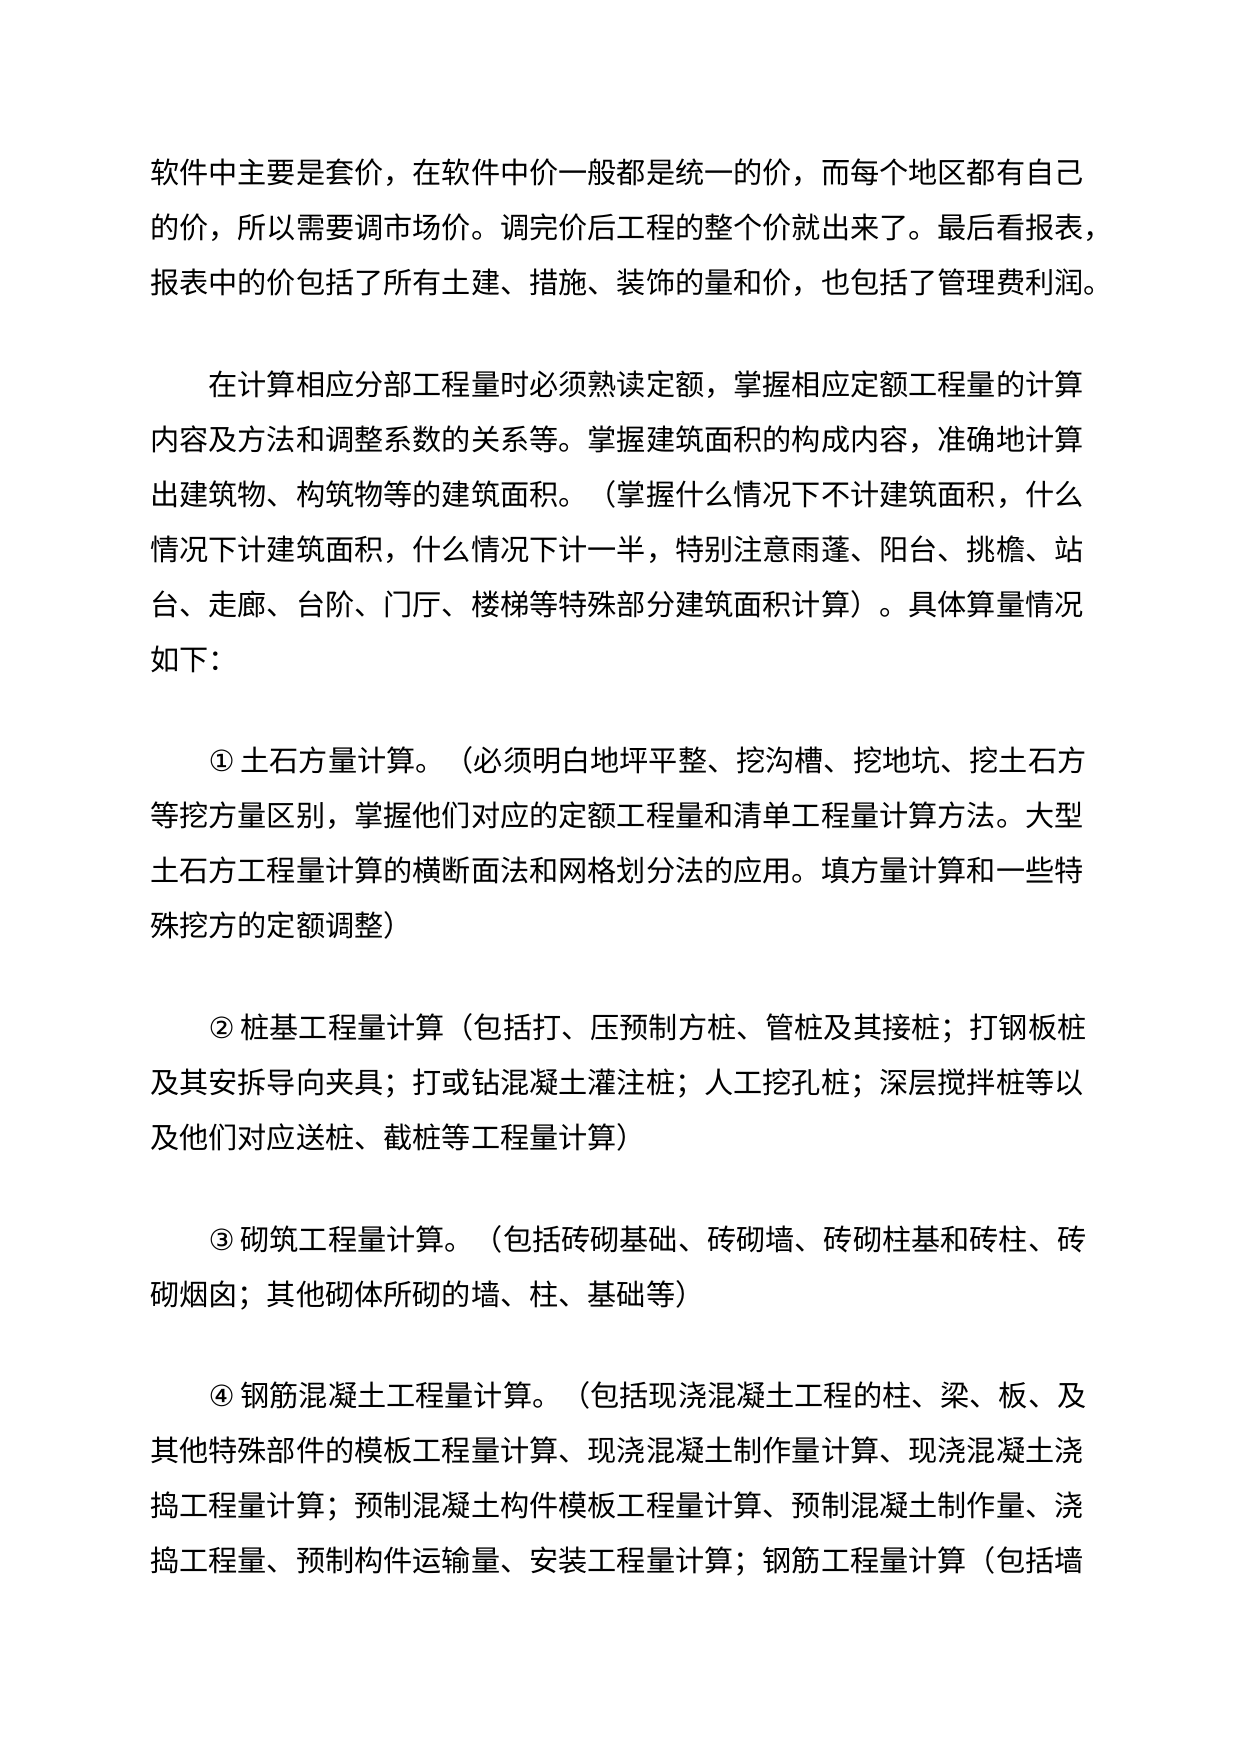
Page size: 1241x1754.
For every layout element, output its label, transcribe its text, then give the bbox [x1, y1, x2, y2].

text 在计算相应分部工程量时必须熟读定额，掌握相应定额工程量的计算内容及方法和调整系数的关系等。掌握建筑面积的构成内容，准确地计算出建筑物、构筑物等的建筑面积。（掌握什么情况下不计建筑面积，什么情况下计建筑面积，什么情况下计一半，特别注意雨蓬、阳台、挑檐、站台、走廊、台阶、门厅、楼梯等特殊部分建筑面积计算）。具体算量情况如下： [150, 362, 1090, 678]
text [150, 1373, 1090, 1580]
text ③砌筑工程量计算。（包括砖砌基础、砖砌墙、砖砌柱基和砖柱、砖砌烟囟；其他砌体所砌的墙、柱、基础等） [150, 1216, 1090, 1313]
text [150, 150, 1090, 302]
text ②桩基工程量计算（包括打、压预制方桩、管桩及其接桩；打钢板桩及其安拆导向夹具；打或钻混凝土灌注桩；人工挖孔桩；深层搅拌桩等以及他们对应送桩、截桩等工程量计算） [150, 1004, 1090, 1157]
text ①土石方量计算。（必须明白地坪平整、挖沟槽、挖地坑、挖土石方等挖方量区别，掌握他们对应的定额工程量和清单工程量计算方法。大型土石方工程量计算的横断面法和网格划分法的应用。填方量计算和一些特殊挖方的定额调整） [150, 738, 1090, 945]
